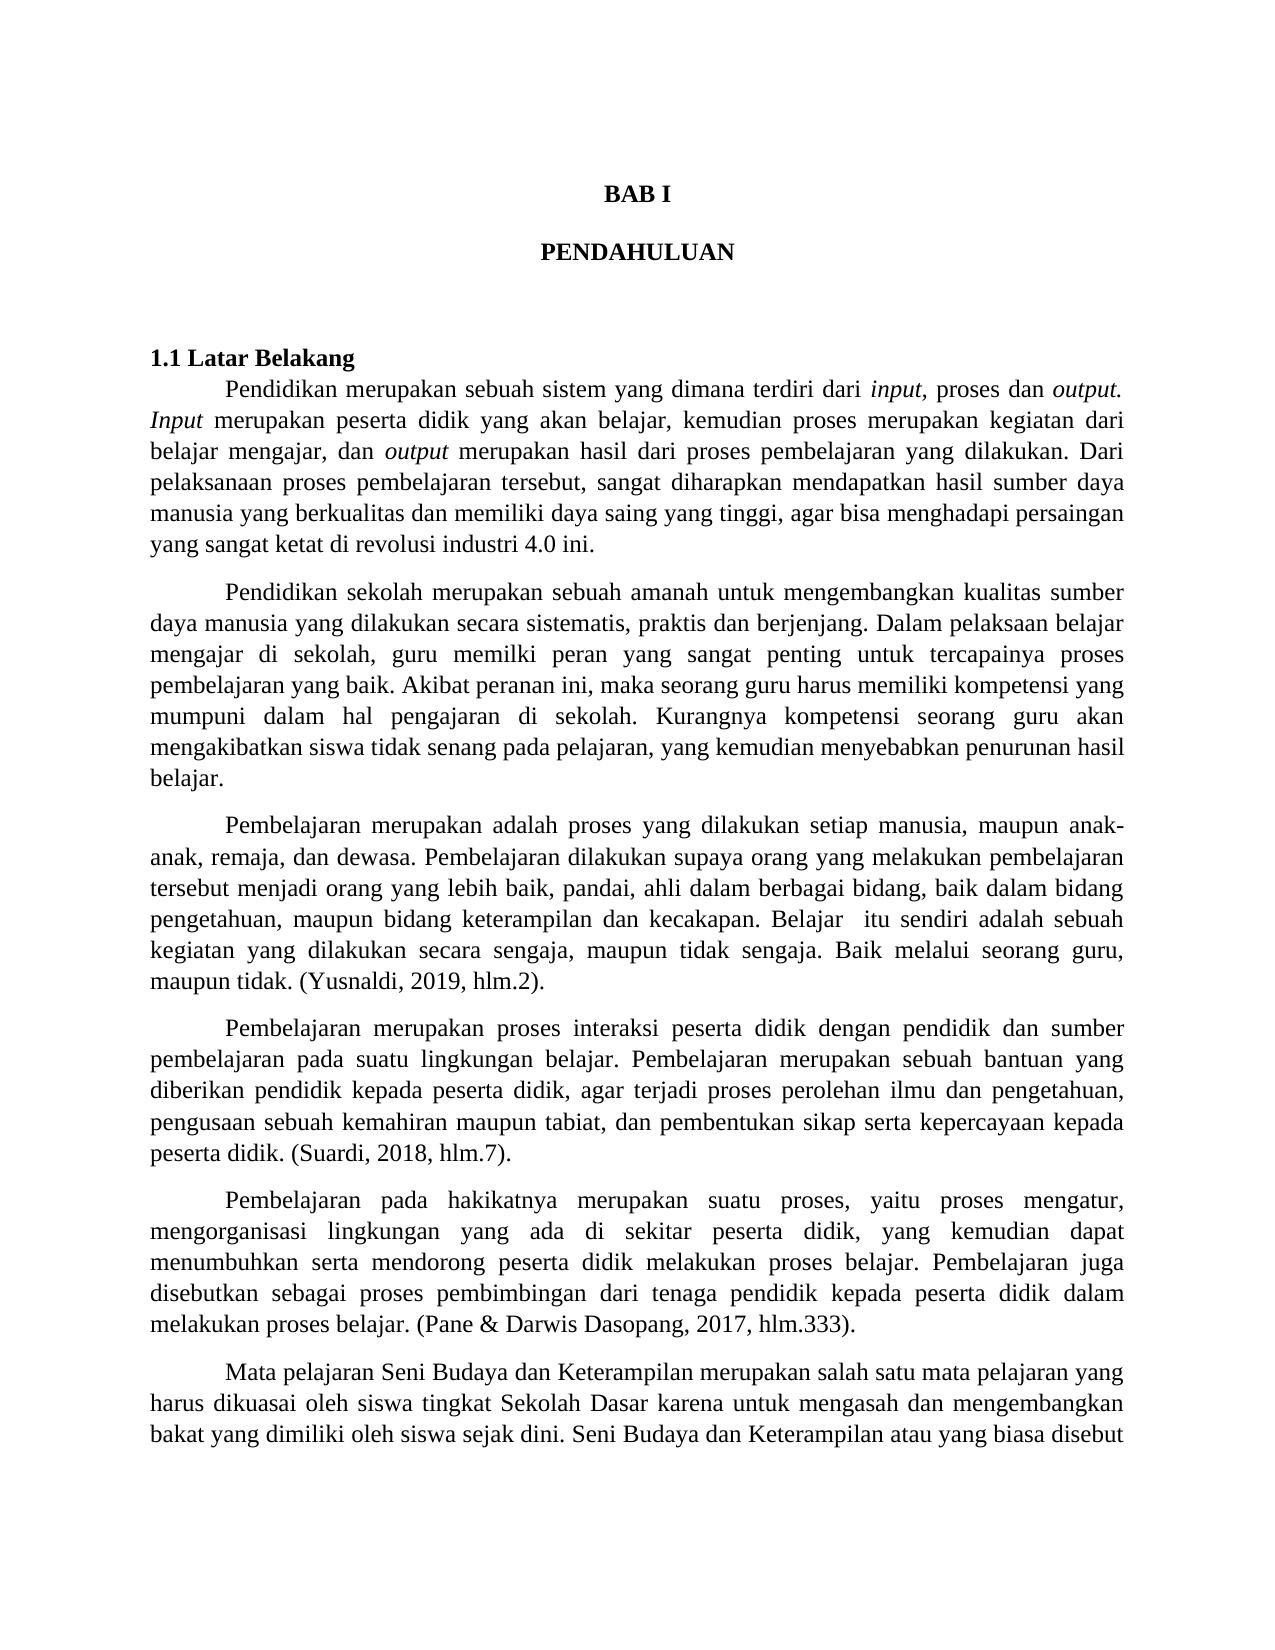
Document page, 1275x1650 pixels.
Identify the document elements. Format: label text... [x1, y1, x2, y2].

subtitle BAB I [150, 179, 1125, 208]
text Pembelajaran pada hakikatnya merupakan suatu proses, yaitu proses mengatur, mengorganisasi lingkungan yang ada di sekitar peserta didik, yang kemudian dapat menumbuhkan serta mendorong peserta didik melakukan proses belajar. Pembelajaran juga disebutkan sebagai proses pembimbingan dari tenaga pendidik kepada peserta didik dalam melakukan proses belajar. (Pane & Darwis Dasopang, 2017, hlm.333). [150, 1185, 1125, 1338]
text Pembelajaran merupakan adalah proses yang dilakukan setiap manusia, maupun anak-anak, remaja, dan dewasa. Pembelajaran dilakukan supaya orang yang melakukan pembelajaran tersebut menjadi orang yang lebih baik, pandai, ahli dalam berbagai bidang, baik dalam bidang pengetahuan, maupun bidang keterampilan dan kecakapan. Belajar itu sendiri adalah sebuah kegiatan yang dilakukan secara sengaja, maupun tidak sengaja. Baik melalui seorang guru, maupun tidak. (Yusnaldi, 2019, hlm.2). [150, 811, 1125, 994]
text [150, 1357, 1125, 1448]
subtitle 1.1 Latar Belakang [150, 343, 1125, 371]
text Pendidikan merupakan sebuah sistem yang dimana terdiri dari input, proses dan output. Input merupakan peserta didik yang akan belajar, kemudian proses merupakan kegiatan dari belajar mengajar, dan output merupakan hasil dari proses pembelajaran yang dilakukan. Dari pelaksanaan proses pembelajaran tersebut, sangat diharapkan mendapatkan hasil sumber daya manusia yang berkualitas dan memiliki daya saing yang tinggi, agar bisa menghadapi persaingan yang sangat ketat di revolusi industri 4.0 ini. [150, 374, 1125, 558]
subtitle PENDAHULUAN [150, 237, 1125, 266]
text Pendidikan sekolah merupakan sebuah amanah untuk mengembangkan kualitas sumber daya manusia yang dilakukan secara sistematis, praktis dan berjenjang. Dalam pelaksaan belajar mengajar di sekolah, guru memilki peran yang sangat penting untuk tercapainya proses pembelajaran yang baik. Akibat peranan ini, maka seorang guru harus memiliki kompetensi yang mumpuni dalam hal pengajaran di sekolah. Kurangnya kompetensi seorang guru akan mengakibatkan siswa tidak senang pada pelajaran, yang kemudian menyebabkan penurunan hasil belajar. [150, 577, 1125, 792]
text Pembelajaran merupakan proses interaksi peserta didik dengan pendidik dan sumber pembelajaran pada suatu lingkungan belajar. Pembelajaran merupakan sebuah bantuan yang diberikan pendidik kepada peserta didik, agar terjadi proses perolehan ilmu dan pengetahuan, pengusaan sebuah kemahiran maupun tabiat, dan pembentukan sikap serta kepercayaan kepada peserta didik. (Suardi, 2018, hlm.7). [150, 1013, 1125, 1166]
